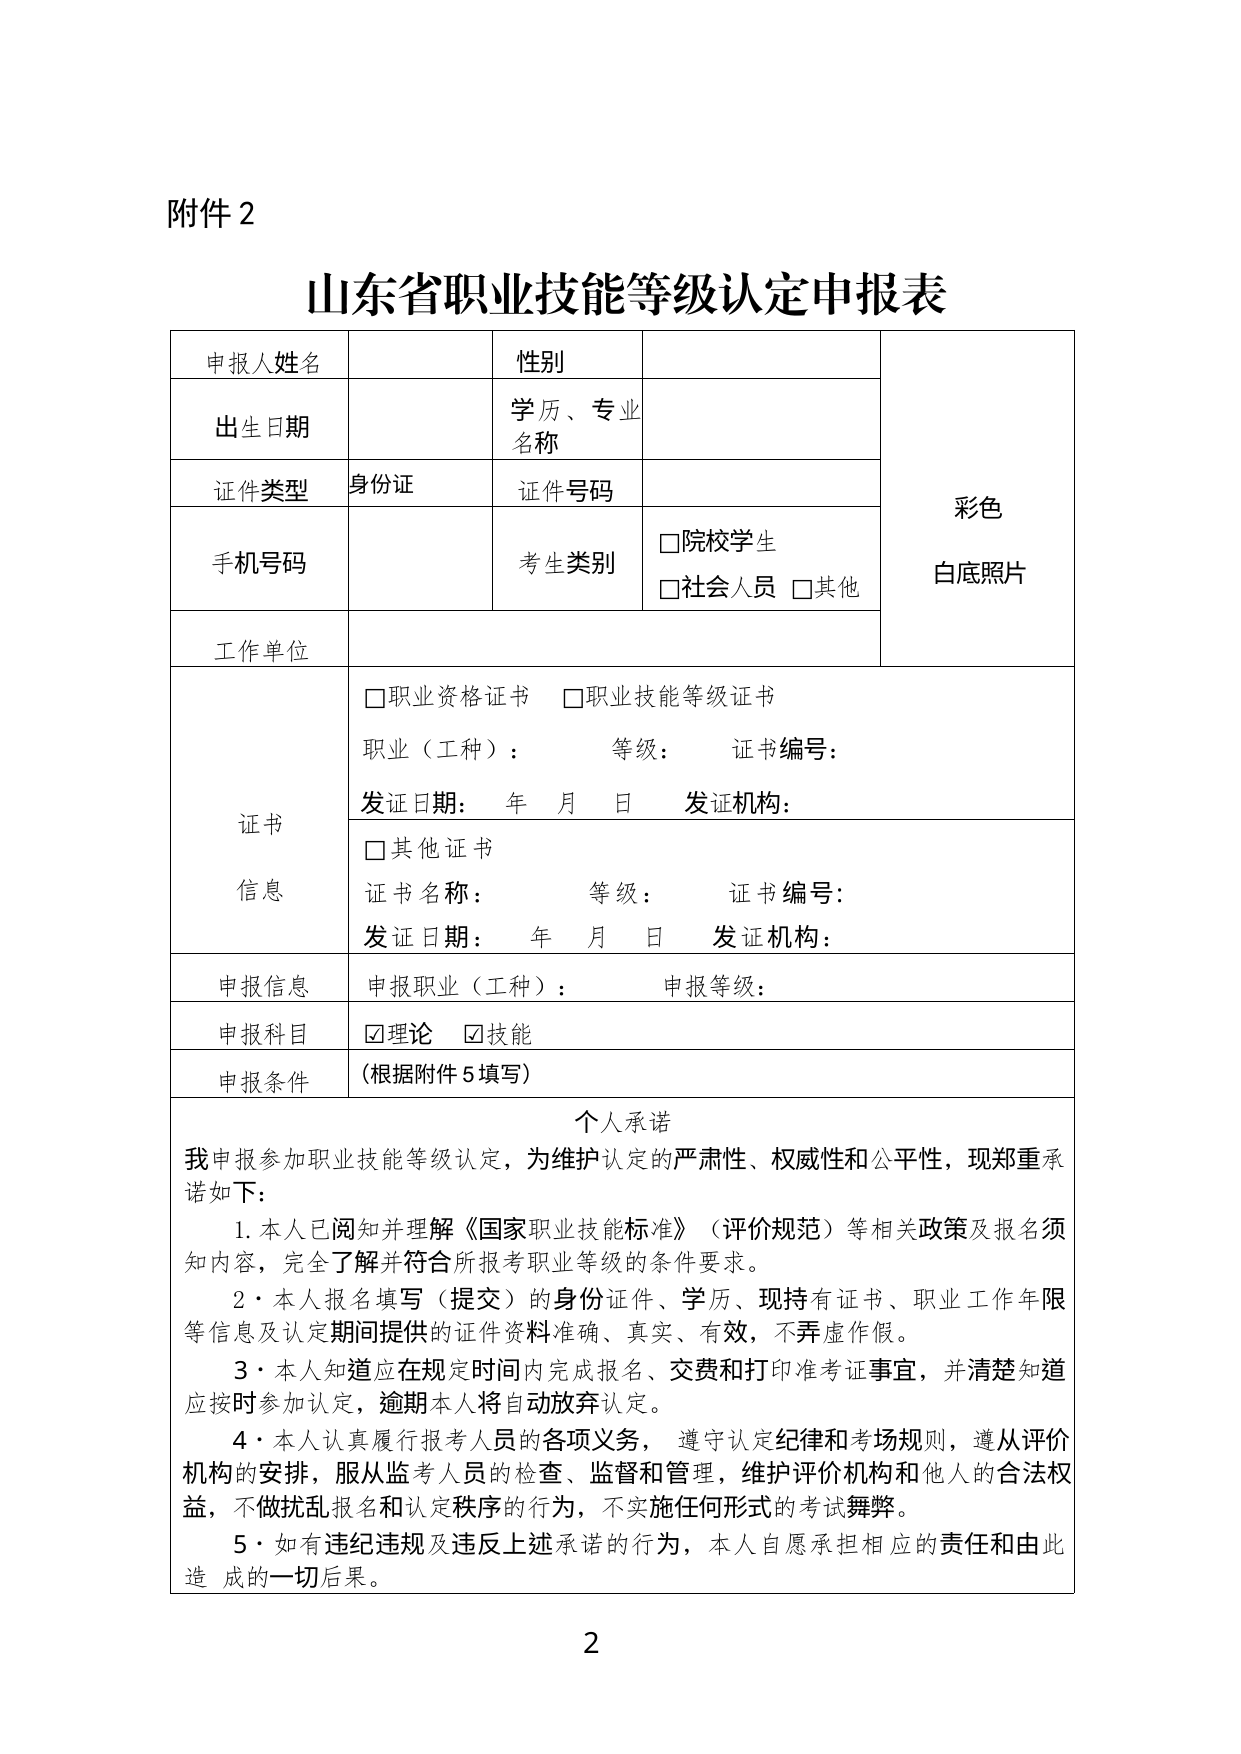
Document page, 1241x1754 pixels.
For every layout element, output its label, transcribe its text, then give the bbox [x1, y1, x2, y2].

table_cell 证书 信息 [171, 667, 348, 953]
table_cell [643, 379, 880, 458]
text 山东省职业技能等级认定申报表 [165, 263, 1087, 330]
table_cell □其他证书 证书名称： 等级： 证书编号: 发证日期： 年 月 日 发证机构： [349, 820, 1074, 953]
text 附件2 [165, 178, 1087, 244]
table_header [643, 331, 880, 378]
table_header 彩色 白底照片 [881, 331, 1074, 666]
table_cell □院校学生 □社会人员 □其他 [643, 507, 880, 609]
table_cell [349, 507, 492, 609]
table_cell 证件号码 [493, 460, 642, 506]
table_cell 申报条件 [171, 1050, 348, 1097]
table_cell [171, 1098, 1074, 1592]
table_cell 申报职业（工种）： 申报等级： [349, 954, 1074, 1001]
table_cell 申报科目 [171, 1002, 348, 1049]
table_cell 出生日期 [171, 379, 348, 458]
table_cell ☑理论 ☑技能 [349, 1002, 1074, 1049]
table_header 申报人姓名 [171, 331, 348, 378]
table_cell （根据附件5填写） [349, 1050, 1074, 1097]
table_cell 身份证 [349, 460, 492, 506]
table_cell [349, 611, 880, 666]
table_cell 手机号码 [171, 507, 348, 609]
table_header [349, 331, 492, 378]
table_cell [349, 379, 492, 458]
table_cell 考生类别 [493, 507, 642, 609]
table_cell 证件类型 [171, 460, 348, 506]
table_header 性别 [493, 331, 642, 378]
table_cell [643, 460, 880, 506]
table_cell 申报信息 [171, 954, 348, 1001]
table_cell □职业资格证书 □职业技能等级证书 职业（工种）： 等级： 证书编号： 发证日期： 年 月 日 发证机构： [349, 667, 1074, 818]
table_cell 学历、专业名称 [493, 379, 642, 458]
table_cell 工作单位 [171, 611, 348, 666]
